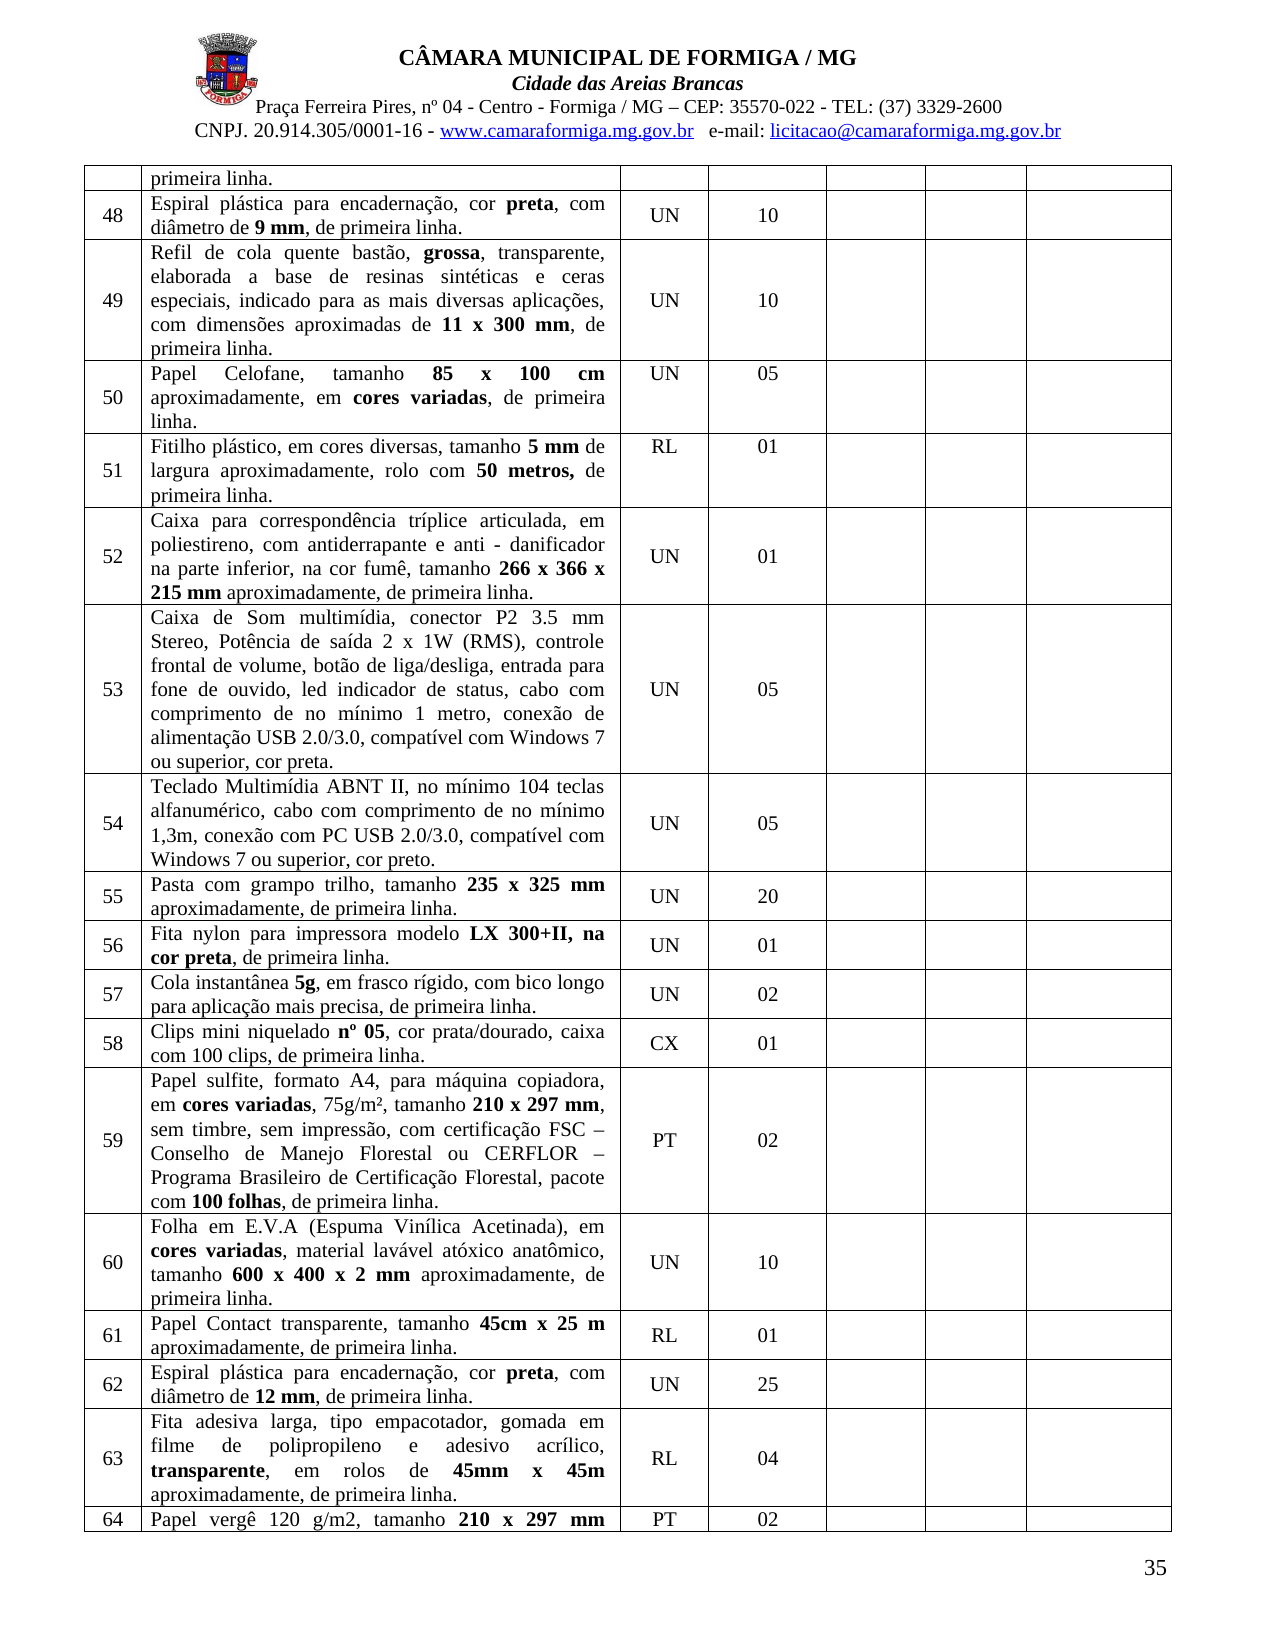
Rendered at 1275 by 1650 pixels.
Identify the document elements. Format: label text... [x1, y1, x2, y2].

table_cell [827, 1311, 925, 1359]
table_cell [1027, 434, 1171, 507]
table_cell 57 [85, 970, 141, 1018]
table_cell [827, 166, 925, 189]
table_cell [827, 1019, 925, 1067]
table_cell [827, 240, 925, 360]
table_cell 49 [85, 240, 141, 360]
table_cell Cola instantânea 5g, em frasco rígido, com bico longo para aplicação mais precisa, de primeira linha. [142, 970, 620, 1018]
table_cell [827, 970, 925, 1018]
table_cell 48 [85, 191, 141, 239]
table_cell 01 [709, 921, 826, 969]
table_cell [827, 1507, 925, 1531]
table_cell Espiral plástica para encadernação, cor preta, com diâmetro de 9 mm, de primeira linha. [142, 191, 620, 239]
table_cell 02 [709, 1068, 826, 1213]
table_cell [926, 921, 1026, 969]
table_cell [926, 240, 1026, 360]
table_cell Papel Contact transparente, tamanho 45cm x 25 m aproximadamente, de primeira linha. [142, 1311, 620, 1359]
table_cell Caixa para correspondência tríplice articulada, em poliestireno, com antiderrapante e anti - danificador na parte inferior, na cor fumê, tamanho 266 x 366 x 215 mm aproximadamente, de primeira linha. [142, 508, 620, 604]
table_cell RL [621, 1409, 708, 1506]
table_cell Papel sulfite, formato A4, para máquina copiadora, em cores variadas, 75g/m², tamanho 210 x 297 mm, sem timbre, sem impressão, com certificação FSC – Conselho de Manejo Florestal ou CERFLOR – Programa Brasileiro de Certificação Florestal, pacote com 100 folhas, de primeira linha. [142, 1068, 620, 1213]
table_cell UN [621, 508, 708, 604]
table_cell [926, 1214, 1026, 1310]
table_cell 10 [709, 240, 826, 360]
table_cell UN [621, 970, 708, 1018]
table_cell [827, 1068, 925, 1213]
table_cell [1027, 970, 1171, 1018]
table_cell 61 [85, 1311, 141, 1359]
table_cell [926, 508, 1026, 604]
table_cell 50 [85, 361, 141, 433]
table_cell [1027, 240, 1171, 360]
table_cell 53 [85, 605, 141, 773]
table_cell 02 [709, 1507, 826, 1531]
table_cell [1027, 1214, 1171, 1310]
table_cell [926, 191, 1026, 239]
table_cell 56 [85, 921, 141, 969]
table_cell [827, 508, 925, 604]
table_cell [926, 1409, 1026, 1506]
table_cell PT [621, 1068, 708, 1213]
table_cell RL [621, 1311, 708, 1359]
table_cell Fita nylon para impressora modelo LX 300+II, na cor preta, de primeira linha. [142, 921, 620, 969]
table_cell UN [621, 872, 708, 920]
table_cell 62 [85, 1360, 141, 1408]
table_cell 25 [709, 1360, 826, 1408]
table_cell [926, 1311, 1026, 1359]
picture [195, 32, 259, 106]
table_cell PT [621, 1507, 708, 1531]
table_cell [142, 166, 620, 189]
table_cell Folha em E.V.A (Espuma Vinílica Acetinada), em cores variadas, material lavável atóxico anatômico, tamanho 600 x 400 x 2 mm aproximadamente, de primeira linha. [142, 1214, 620, 1310]
table_cell [827, 191, 925, 239]
table_cell UN [621, 1214, 708, 1310]
table_cell UN [621, 605, 708, 773]
table_cell 01 [709, 508, 826, 604]
table_cell [926, 166, 1026, 189]
table_cell [926, 1360, 1026, 1408]
table_cell 63 [85, 1409, 141, 1506]
table_cell [827, 361, 925, 433]
table_cell [1027, 1311, 1171, 1359]
table_cell [926, 1507, 1026, 1531]
table_cell [827, 1214, 925, 1310]
table_cell UN [621, 191, 708, 239]
table_cell Papel Celofane, tamanho 85 x 100 cm aproximadamente, em cores variadas, de primeira linha. [142, 361, 620, 433]
table_cell 10 [709, 1214, 826, 1310]
table_cell CX [621, 1019, 708, 1067]
table_cell 60 [85, 1214, 141, 1310]
table_cell 55 [85, 872, 141, 920]
table_cell RL [621, 434, 708, 507]
table_cell [827, 872, 925, 920]
table_cell Fita adesiva larga, tipo empacotador, gomada em filme de polipropileno e adesivo acrílico, transparente, em rolos de 45mm x 45m aproximadamente, de primeira linha. [142, 1409, 620, 1506]
table_cell UN [621, 921, 708, 969]
table_cell [827, 434, 925, 507]
table_cell [827, 774, 925, 871]
table_cell [1027, 1019, 1171, 1067]
table_cell 01 [709, 1311, 826, 1359]
table_cell UN [621, 1360, 708, 1408]
table_cell Teclado Multimídia ABNT II, no mínimo 104 teclas alfanumérico, cabo com comprimento de no mínimo 1,3m, conexão com PC USB 2.0/3.0, compatível com Windows 7 ou superior, cor preto. [142, 774, 620, 871]
table_cell 01 [709, 1019, 826, 1067]
table_cell [926, 774, 1026, 871]
table_cell Fitilho plástico, em cores diversas, tamanho 5 mm de largura aproximadamente, rolo com 50 metros, de primeira linha. [142, 434, 620, 507]
table_cell [1027, 872, 1171, 920]
table_cell [926, 434, 1026, 507]
table_cell [827, 605, 925, 773]
table_cell [926, 970, 1026, 1018]
table_cell UN [621, 166, 708, 189]
table_cell [926, 1019, 1026, 1067]
table_cell [1027, 605, 1171, 773]
table_cell [827, 921, 925, 969]
table_cell 04 [709, 1409, 826, 1506]
table_cell UN [621, 361, 708, 433]
table_cell [1027, 1409, 1171, 1506]
table_cell Espiral plástica para encadernação, cor preta, com diâmetro de 12 mm, de primeira linha. [142, 1360, 620, 1408]
table_cell [1027, 921, 1171, 969]
table_cell [1027, 1507, 1171, 1531]
table_cell 20 [709, 872, 826, 920]
table_cell 10 [709, 191, 826, 239]
table_cell [1027, 774, 1171, 871]
table_cell 01 [709, 434, 826, 507]
table_cell [1027, 191, 1171, 239]
table_cell Clips mini niquelado nº 05, cor prata/dourado, caixa com 100 clips, de primeira linha. [142, 1019, 620, 1067]
table_cell [1027, 166, 1171, 189]
table_cell [926, 361, 1026, 433]
table_cell [1027, 1360, 1171, 1408]
table_cell 50 [709, 166, 826, 189]
table_cell [926, 1068, 1026, 1213]
table_cell UN [621, 774, 708, 871]
table_cell [1027, 1068, 1171, 1213]
table_cell 05 [709, 774, 826, 871]
table_cell [1027, 508, 1171, 604]
table_cell 05 [709, 605, 826, 773]
table_cell Refil de cola quente bastão, grossa, transparente, elaborada a base de resinas sintéticas e ceras especiais, indicado para as mais diversas aplicações, com dimensões aproximadas de 11 x 300 mm, de primeira linha. [142, 240, 620, 360]
table_cell Caixa de Som multimídia, conector P2 3.5 mm Stereo, Potência de saída 2 x 1W (RMS), controle frontal de volume, botão de liga/desliga, entrada para fone de ouvido, led indicador de status, cabo com comprimento de no mínimo 1 metro, conexão de alimentação USB 2.0/3.0, compatível com Windows 7 ou superior, cor preta. [142, 605, 620, 773]
table_cell 64 [85, 1507, 141, 1531]
table_cell Pasta com grampo trilho, tamanho 235 x 325 mm aproximadamente, de primeira linha. [142, 872, 620, 920]
table_cell 58 [85, 1019, 141, 1067]
table_cell [827, 1409, 925, 1506]
table_cell [827, 1360, 925, 1408]
table_cell 59 [85, 1068, 141, 1213]
table_cell 05 [709, 361, 826, 433]
table_cell UN [621, 240, 708, 360]
table_cell 47 [85, 166, 141, 189]
table_cell 51 [85, 434, 141, 507]
table_cell [926, 605, 1026, 773]
table_cell 54 [85, 774, 141, 871]
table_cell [142, 1507, 620, 1531]
table_cell 52 [85, 508, 141, 604]
table_cell [1027, 361, 1171, 433]
table_cell [926, 872, 1026, 920]
table_cell 02 [709, 970, 826, 1018]
